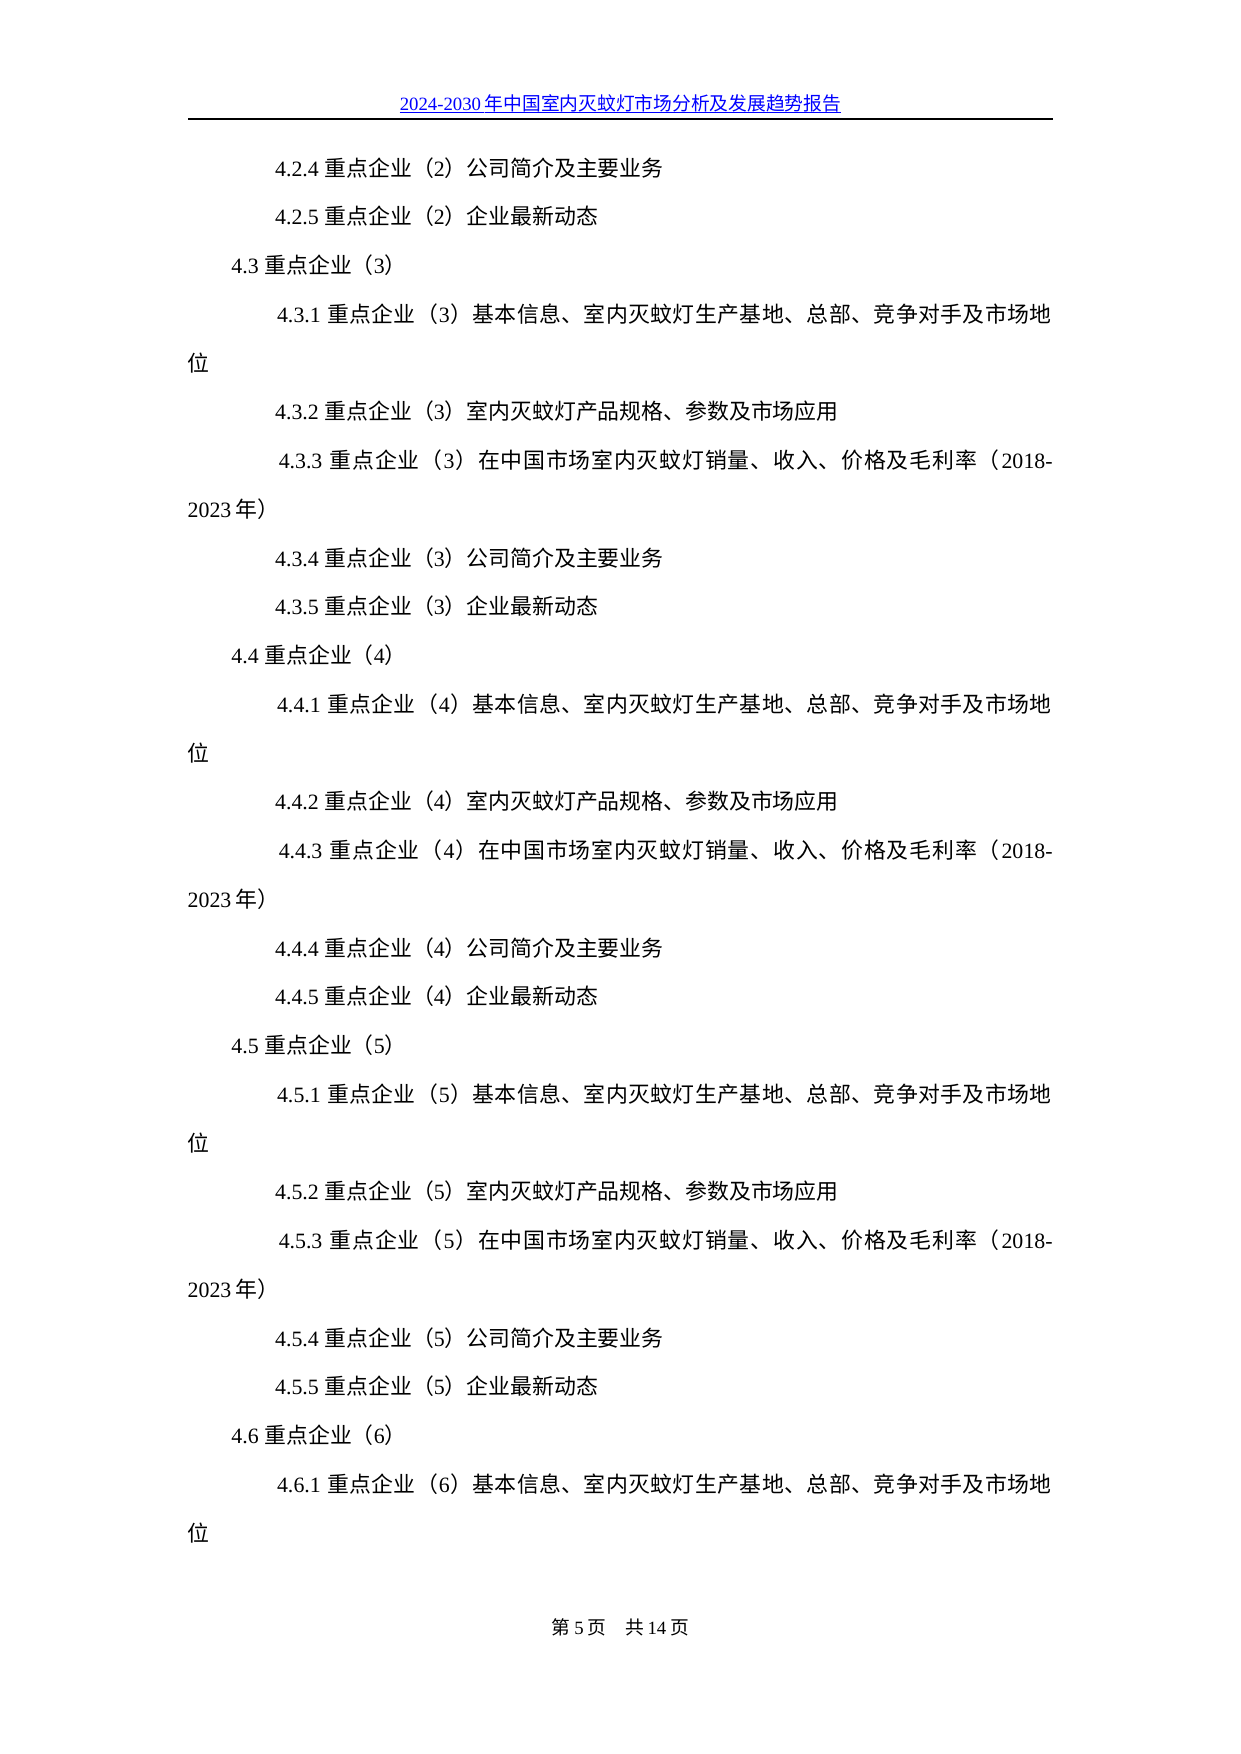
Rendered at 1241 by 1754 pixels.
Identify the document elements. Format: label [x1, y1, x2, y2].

text [187, 150, 1053, 1548]
